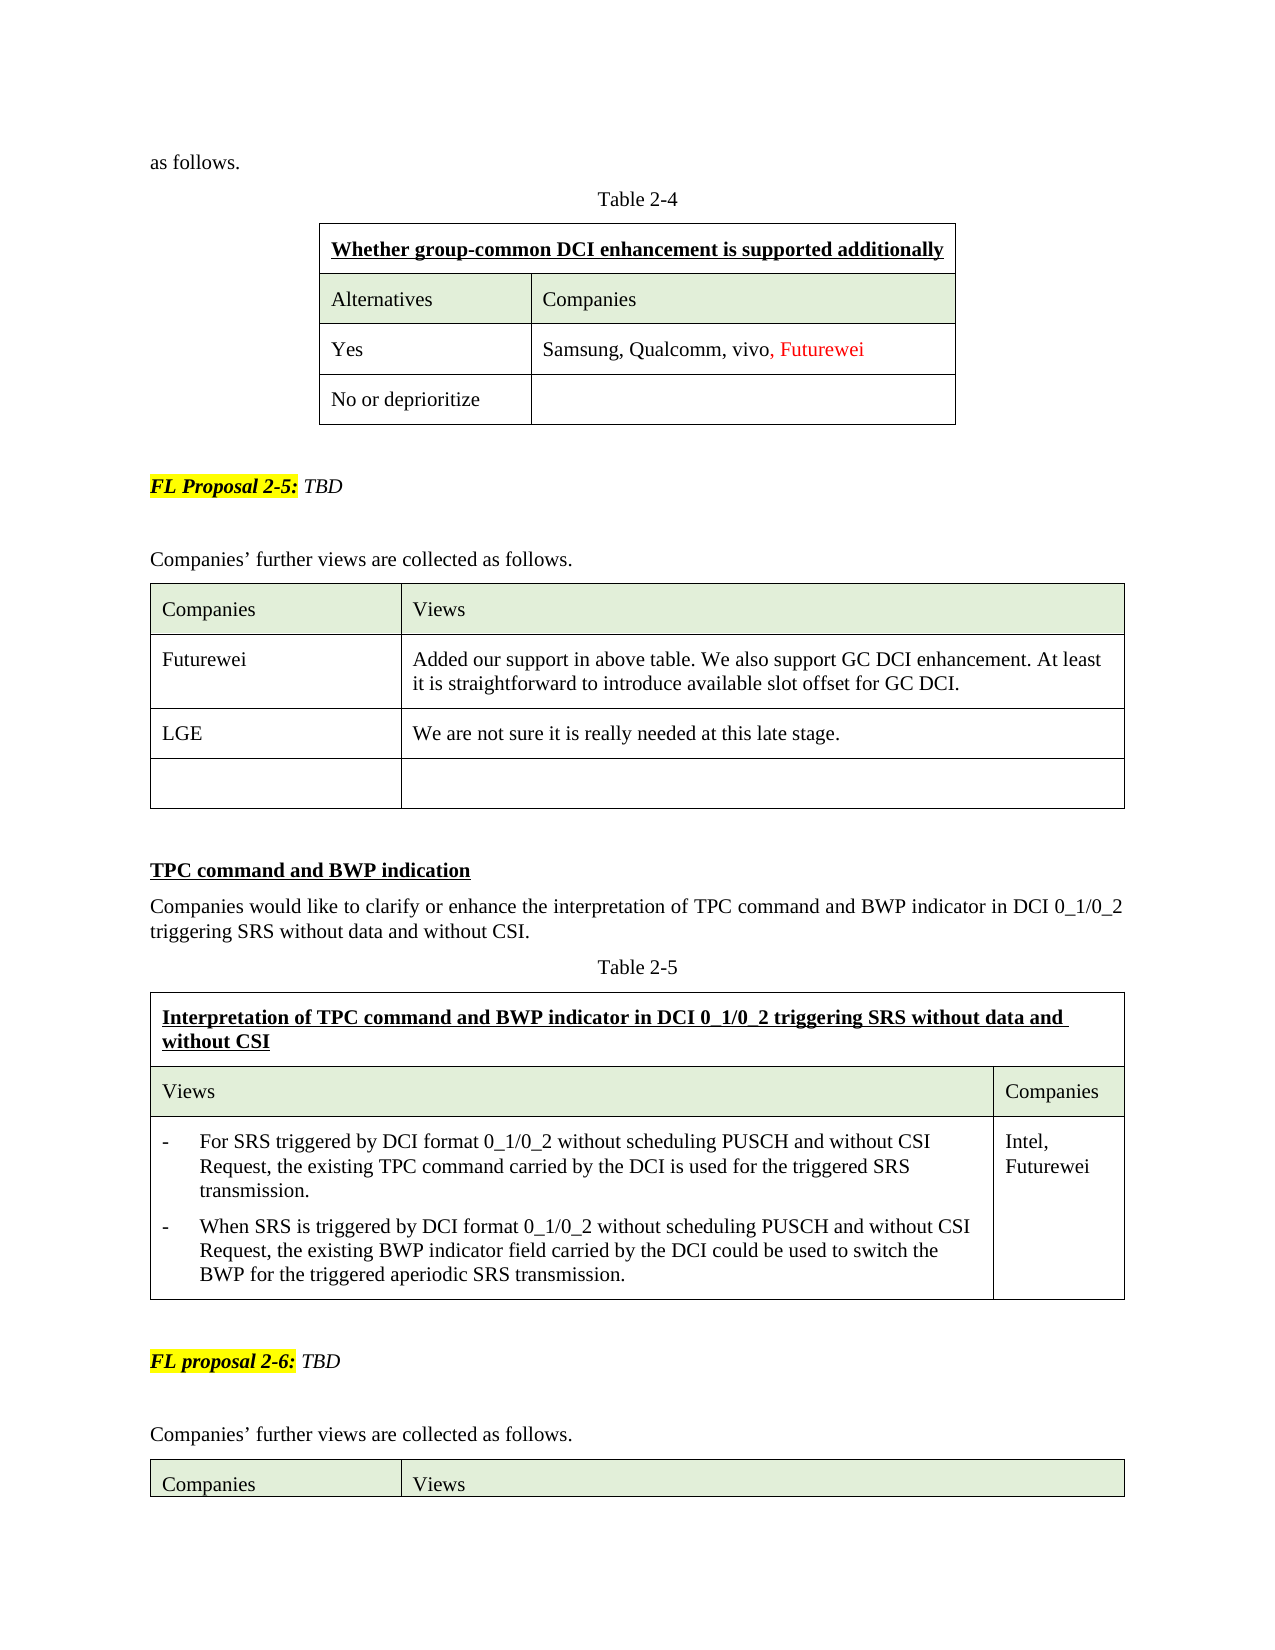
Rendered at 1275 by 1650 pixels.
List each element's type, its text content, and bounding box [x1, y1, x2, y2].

table_cell Samsung, Qualcomm, vivo, Futurewei [532, 324, 955, 373]
table_header Views [402, 1460, 1124, 1496]
table_header Companies [151, 584, 401, 633]
table_cell Added our support in above table. We also support GC DCI enhancement. At least it is straightforward to introduce available slot offset for GC DCI. [402, 635, 1124, 708]
table_header Views [402, 584, 1124, 633]
table_cell Companies [994, 1067, 1124, 1116]
table_cell Futurewei [151, 635, 401, 708]
table_cell We are not sure it is really needed at this late stage. [402, 709, 1124, 758]
text FL proposal 2-6: TBD [296, 1349, 1125, 1373]
table_cell Yes [320, 324, 531, 373]
text TPC command and BWP indication [150, 858, 1125, 882]
table_cell [151, 759, 401, 808]
text Companies’ further views are collected as follows. [150, 547, 1125, 571]
table_cell No or deprioritize [320, 375, 531, 423]
table_cell Views [151, 1067, 993, 1116]
table_cell Companies [532, 274, 955, 323]
table_cell [532, 375, 955, 423]
text Companies’ further views are collected as follows. [150, 1422, 1125, 1446]
text Table 2-5 [150, 955, 1125, 979]
table_header Interpretation of TPC command and BWP indicator in DCI 0_1/0_2 triggering SRS without data and without CSI [151, 993, 1124, 1066]
table_cell [402, 759, 1124, 808]
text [150, 150, 1125, 174]
table_header Whether group-common DCI enhancement is supported additionally [320, 224, 955, 273]
text Companies would like to clarify or enhance the interpretation of TPC command and BWP indicator in DCI 0_1/0_2 triggering SRS without data and without CSI. [150, 894, 1125, 943]
table_cell Intel, Futurewei [994, 1117, 1124, 1299]
text FL Proposal 2-5: TBD [298, 474, 1125, 498]
text Table 2-4 [150, 187, 1125, 211]
table_cell LGE [151, 709, 401, 758]
table_header Companies [151, 1460, 401, 1496]
table_cell Alternatives [320, 274, 531, 323]
table_cell For SRS triggered by DCI format 0_1/0_2 without scheduling PUSCH and without CSI Request, the existing TPC command carried by the DCI is used for the triggered SRS transmission. When SRS is triggered by DCI format 0_1/0_2 without scheduling PUSCH and without CSI Request, the existing BWP indicator field carried by the DCI could be used to switch the BWP for the triggered aperiodic SRS transmission. [151, 1117, 993, 1299]
